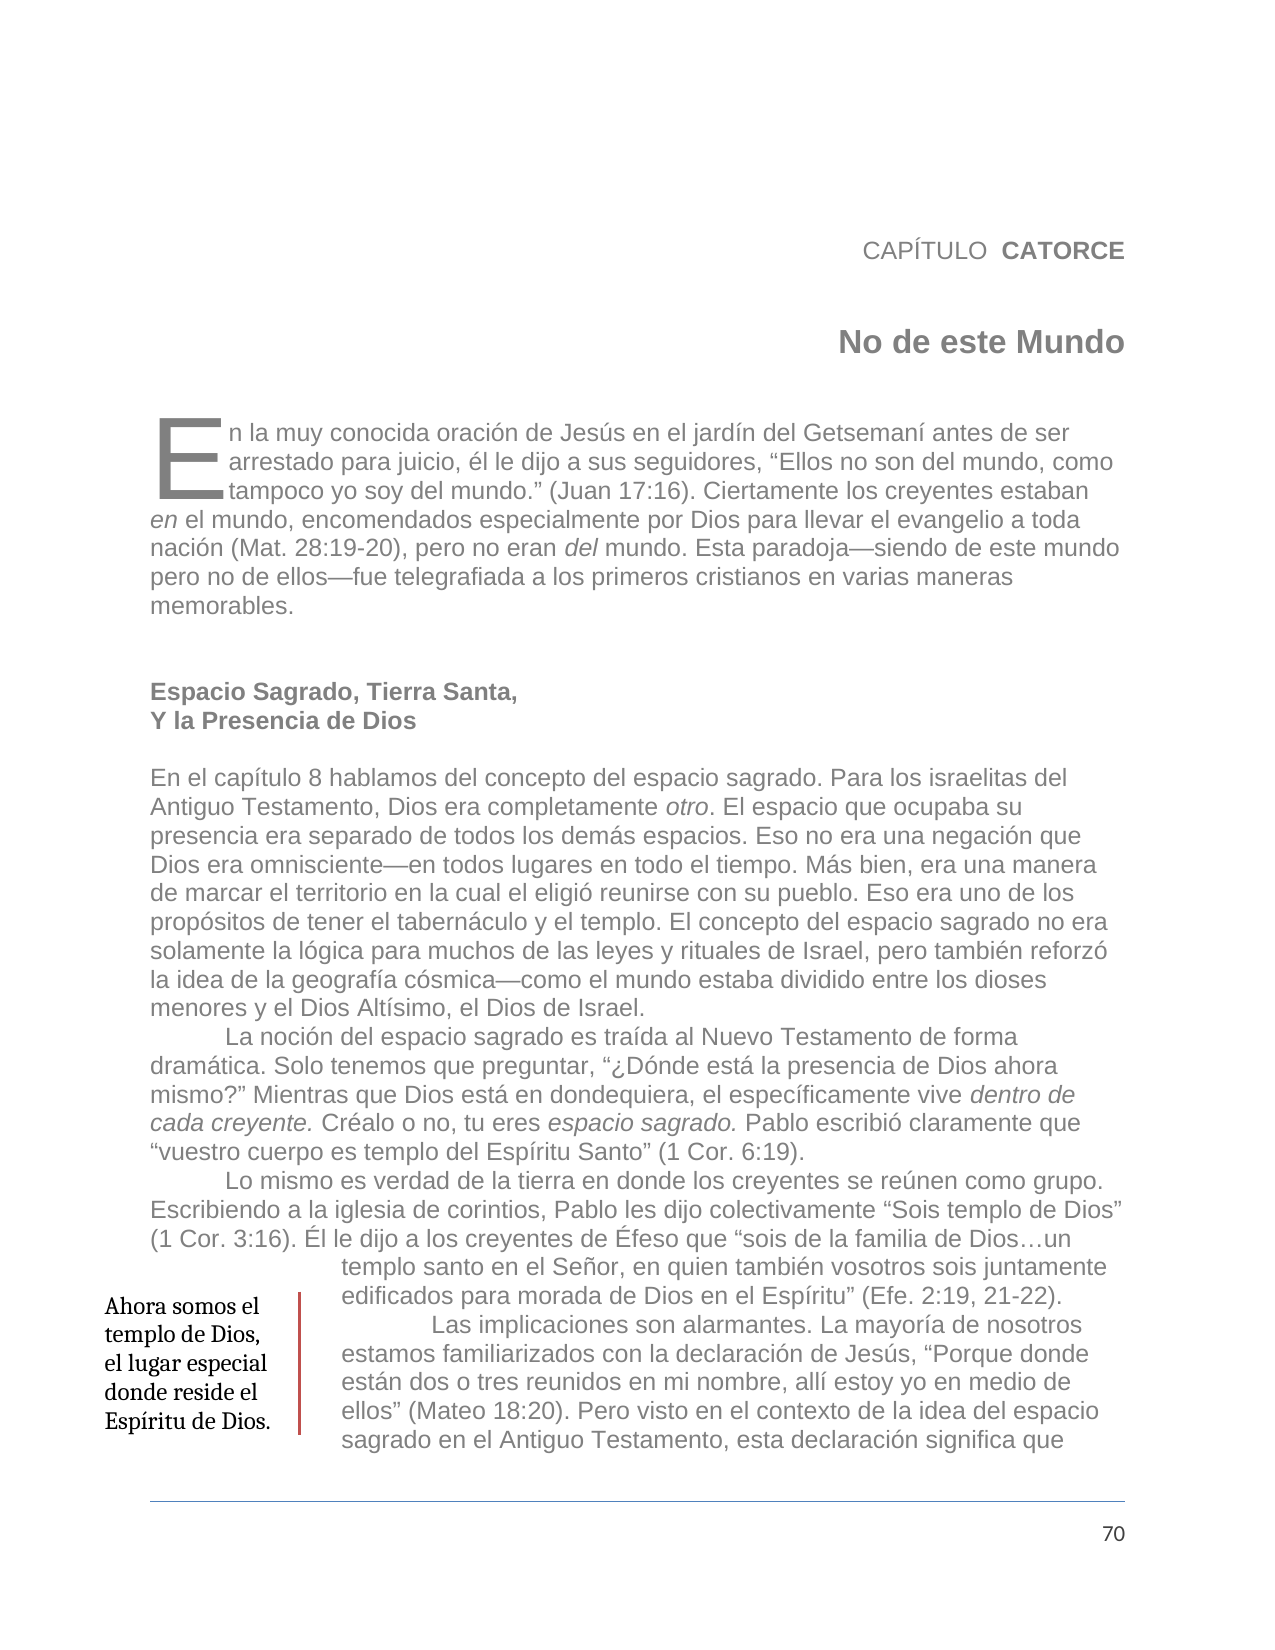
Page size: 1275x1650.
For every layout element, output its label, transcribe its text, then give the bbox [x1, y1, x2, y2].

text Lo mismo es verdad de la tierra en donde los creyentes se reúnen como grupo. Escribiendo a la iglesia de corintios, Pablo les dijo colectivamente “Sois templo de Dios” (1 Cor. 3:16). Él le dijo a los creyentes de Éfeso que “sois de la familia de Dios…un templo santo en el Señor, en quien también vosotros sois juntamente edificados para morada de Dios en el Espíritu” (Efe. 2:19, 21-22). [150, 1166, 1125, 1310]
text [150, 1310, 1125, 1453]
text En el capítulo 8 hablamos del concepto del espacio sagrado. Para los israelitas del Antiguo Testamento, Dios era completamente otro. El espacio que ocupaba su presencia era separado de todos los demás espacios. Eso no era una negación que Dios era omnisciente—en todos lugares en todo el tiempo. Más bien, era una manera de marcar el territorio en la cual el eligió reunirse con su pueblo. Eso era uno de los propósitos de tener el tabernáculo y el templo. El concepto del espacio sagrado no era solamente la lógica para muchos de las leyes y rituales de Israel, pero también reforzó la idea de la geografía cósmica—como el mundo estaba dividido entre los dioses menores y el Dios Altísimo, el Dios de Israel. [150, 763, 1125, 1022]
text No de este Mundo [150, 322, 1125, 361]
text Espacio Sagrado, Tierra Santa, [150, 677, 1125, 706]
text n la muy conocida oración de Jesús en el jardín del Getsemaní antes de ser arrestado para juicio, él le dijo a sus seguidores, “Ellos no son del mundo, como tampoco yo soy del mundo.” (Juan 17:16). Ciertamente los creyentes estaban en el mundo, encomendados especialmente por Dios para llevar el evangelio a toda nación (Mat. 28:19-20), pero no eran del mundo. Esta paradoja—siendo de este mundo pero no de ellos—fue telegrafiada a los primeros cristianos en varias maneras memorables. [150, 418, 1125, 620]
text Y la Presencia de Dios [150, 706, 1125, 735]
text CAPÍTULO CATORCE [150, 236, 1125, 265]
text La noción del espacio sagrado es traída al Nuevo Testamento de forma dramática. Solo tenemos que preguntar, “¿Dónde está la presencia de Dios ahora mismo?” Mientras que Dios está en dondequiera, el específicamente vive dentro de cada creyente. Créalo o no, tu eres espacio sagrado. Pablo escribió claramente que “vuestro cuerpo es templo del Espíritu Santo” (1 Cor. 6:19). [150, 1022, 1125, 1166]
